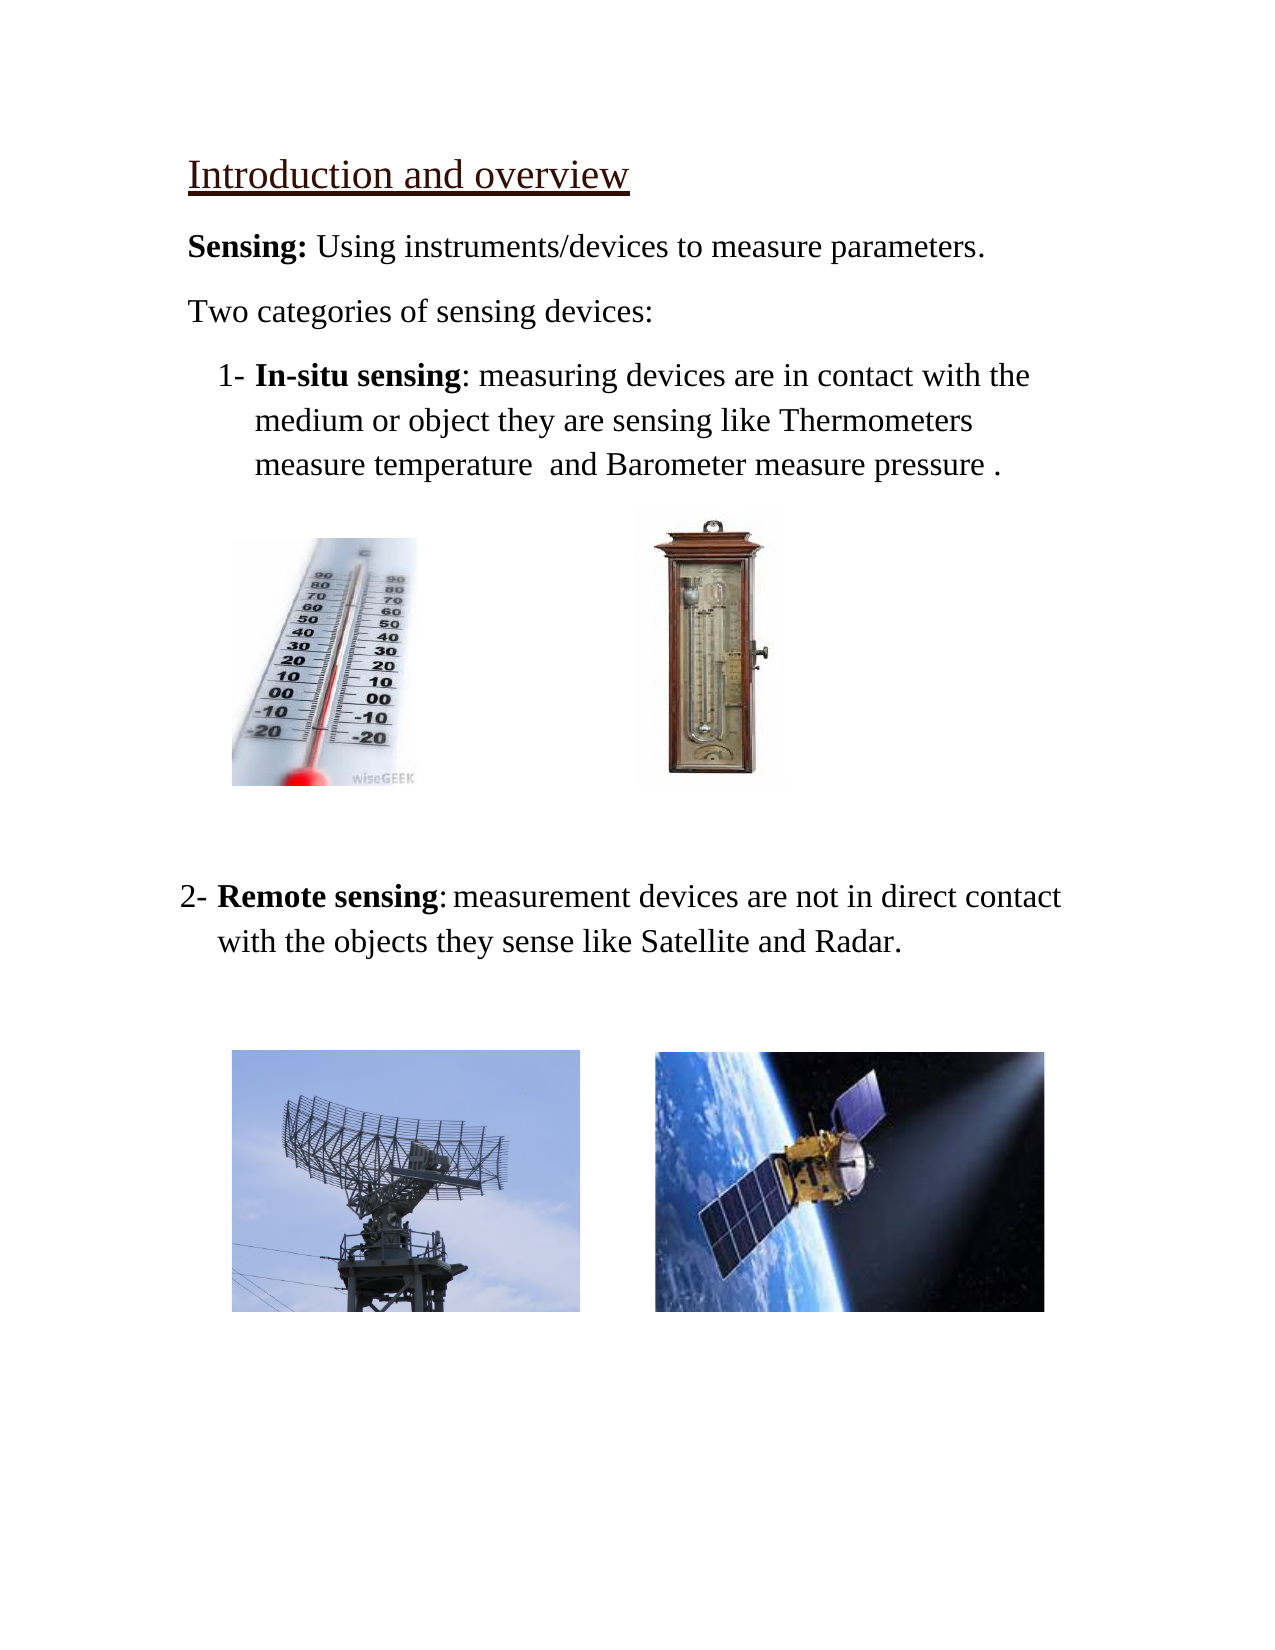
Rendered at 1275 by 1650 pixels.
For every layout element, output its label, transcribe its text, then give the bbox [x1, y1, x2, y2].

list Remote sensing: measurement devices are not in direct contact with the objects they sense like Satellite and Radar. [179, 877, 1087, 959]
picture [655, 1052, 1045, 1312]
text Two categories of sensing devices: [187, 291, 1087, 329]
picture [231, 538, 417, 786]
picture [231, 1050, 581, 1312]
text Sensing: Using instruments/devices to measure parameters. [187, 226, 1087, 264]
picture [633, 508, 793, 786]
text Introduction and overview [187, 150, 1087, 198]
list In-situ sensing: measuring devices are in contact with the medium or object they are sensing like Thermometers measure temperature and Barometer measure pressure . [217, 356, 1087, 482]
